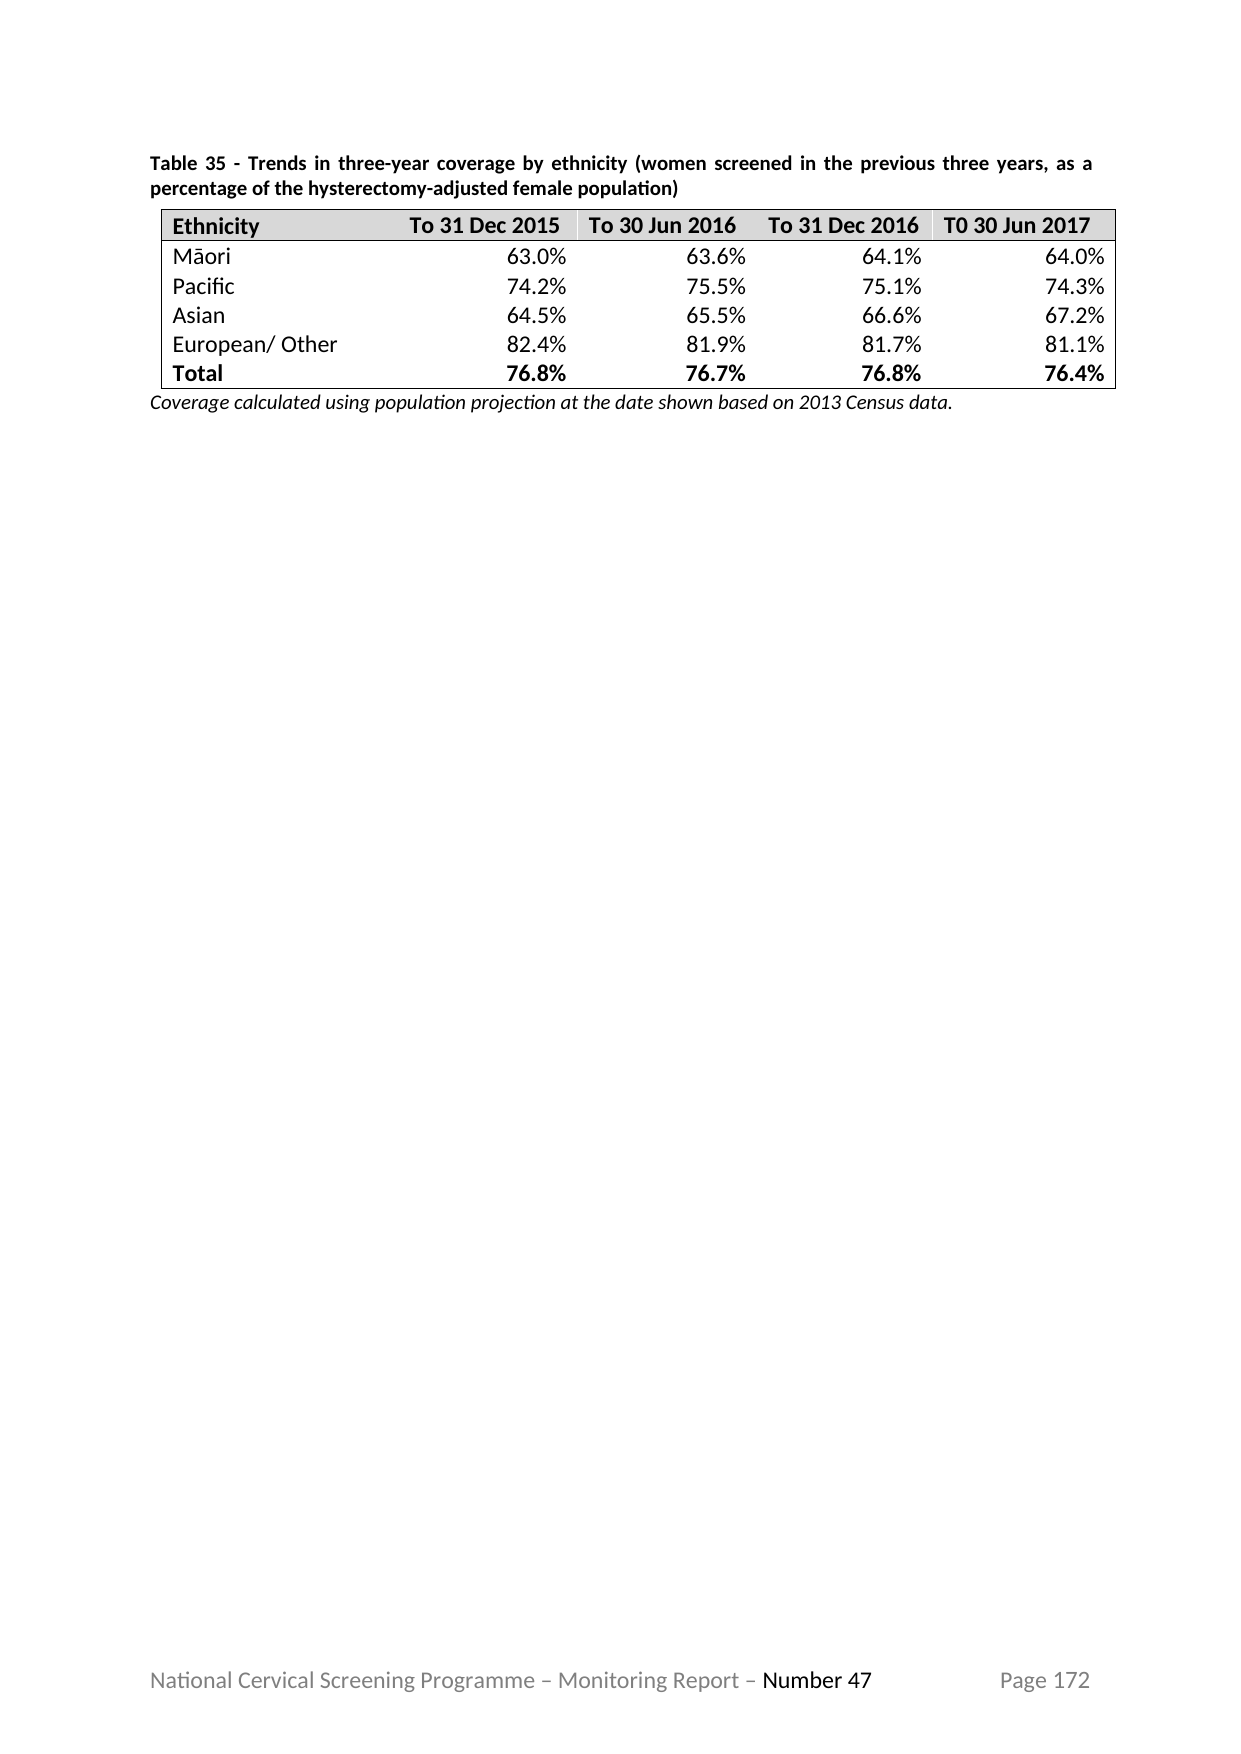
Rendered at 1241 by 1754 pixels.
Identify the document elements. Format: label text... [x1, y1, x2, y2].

text Table 35 - Trends in three-year coverage by ethnicity (women screened in the previous three years, as a percentage of the hysterectomy-adjusted female population) [150, 150, 1095, 201]
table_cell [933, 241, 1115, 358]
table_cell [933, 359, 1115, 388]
text Coverage calculated using population projection at the date shown based on 2013 Census data. [150, 389, 1036, 414]
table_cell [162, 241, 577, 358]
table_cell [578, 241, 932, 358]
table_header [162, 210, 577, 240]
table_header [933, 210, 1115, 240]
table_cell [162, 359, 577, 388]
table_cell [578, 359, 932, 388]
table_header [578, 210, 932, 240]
